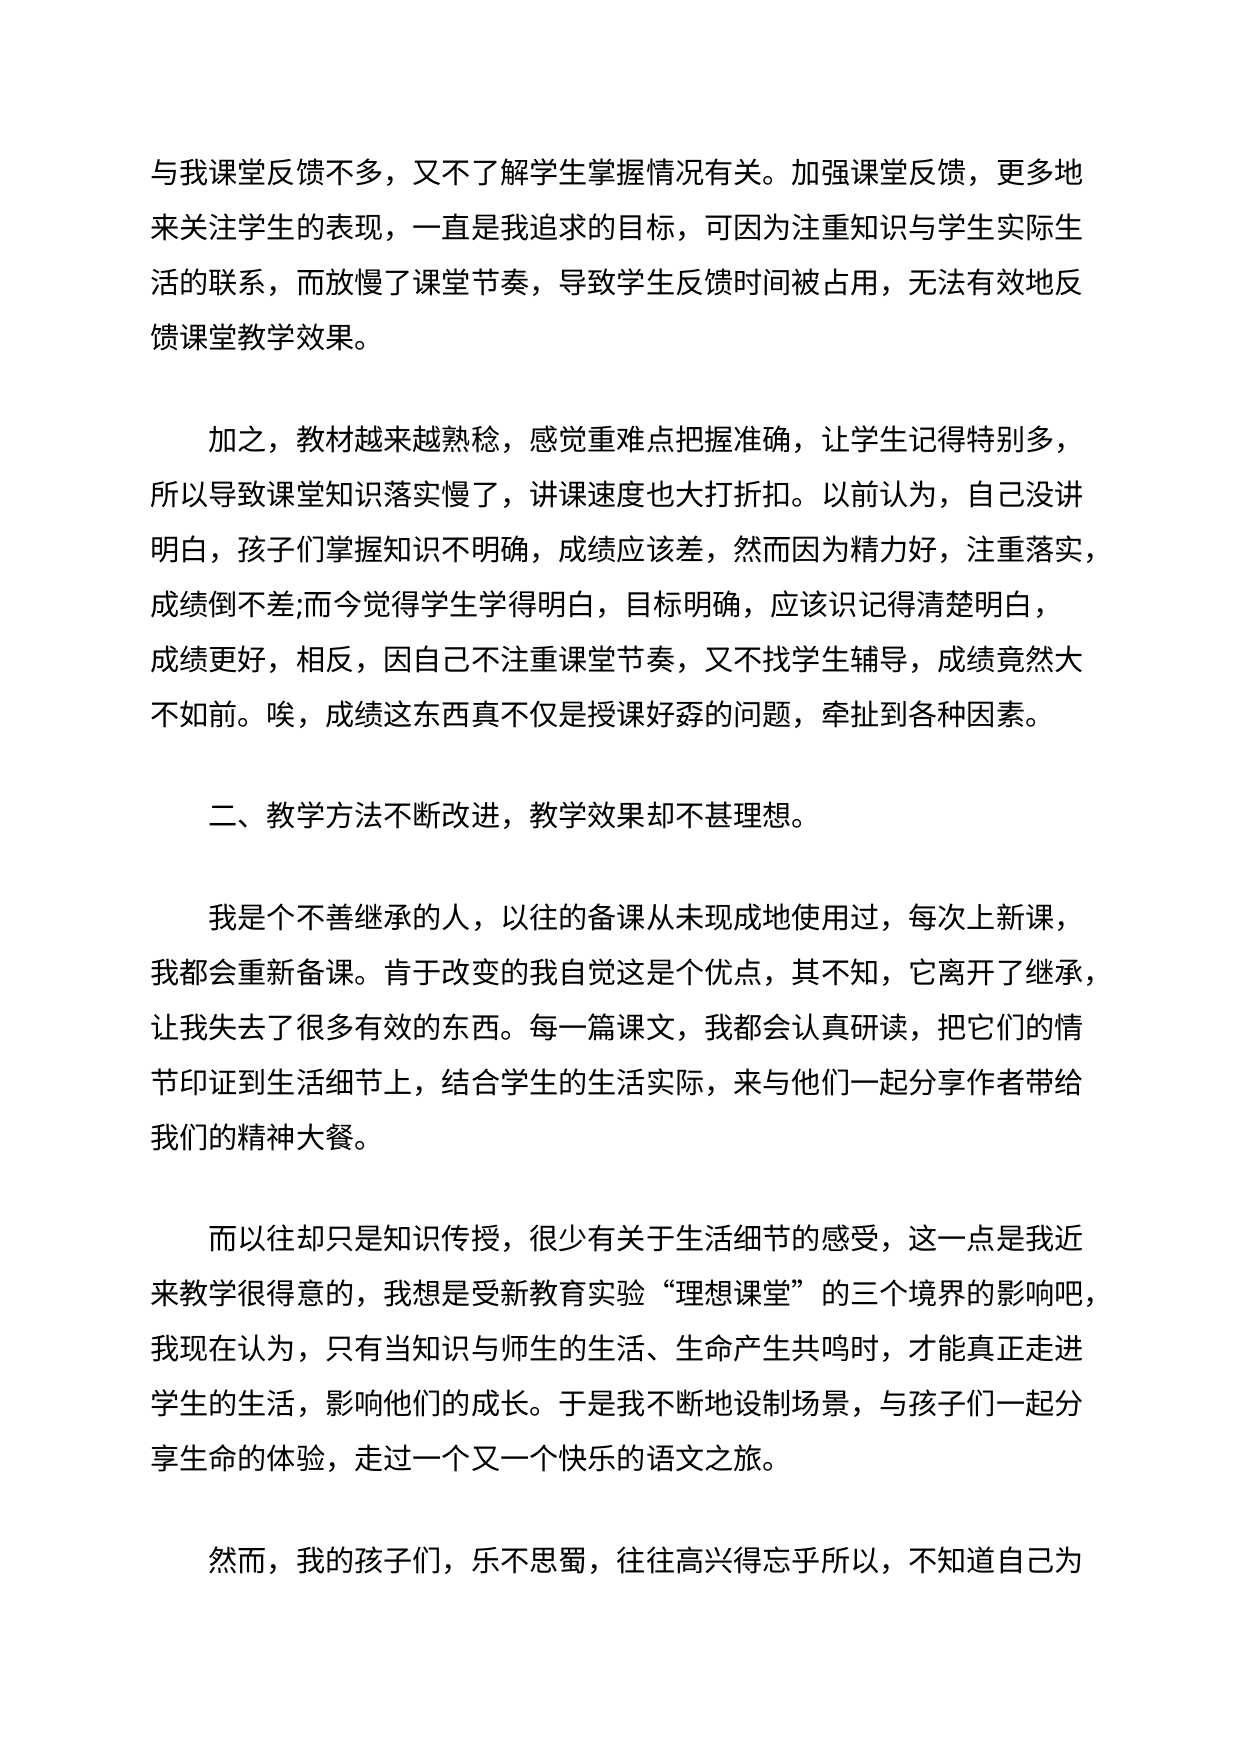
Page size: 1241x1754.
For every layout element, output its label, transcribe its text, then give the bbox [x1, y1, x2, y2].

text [150, 1537, 1090, 1579]
text 二、教学方法不断改进，教学效果却不甚理想。 [150, 793, 1090, 835]
text 加之，教材越来越熟稔，感觉重难点把握准确，让学生记得特别多，所以导致课堂知识落实慢了，讲课速度也大打折扣。以前认为，自己没讲明白，孩子们掌握知识不明确，成绩应该差，然而因为精力好，注重落实，成绩倒不差;而今觉得学生学得明白，目标明确，应该识记得清楚明白，成绩更好，相反，因自己不注重课堂节奏，又不找学生辅导，成绩竟然大不如前。唉，成绩这东西真不仅是授课好孬的问题，牵扯到各种因素。 [150, 416, 1090, 733]
text 而以往却只是知识传授，很少有关于生活细节的感受，这一点是我近来教学很得意的，我想是受新教育实验“理想课堂”的三个境界的影响吧，我现在认为，只有当知识与师生的生活、生命产生共鸣时，才能真正走进学生的生活，影响他们的成长。于是我不断地设制场景，与孩子们一起分享生命的体验，走过一个又一个快乐的语文之旅。 [150, 1216, 1090, 1478]
text 我是个不善继承的人，以往的备课从未现成地使用过，每次上新课，我都会重新备课。肯于改变的我自觉这是个优点，其不知，它离开了继承，让我失去了很多有效的东西。每一篇课文，我都会认真研读，把它们的情节印证到生活细节上，结合学生的生活实际，来与他们一起分享作者带给我们的精神大餐。 [150, 894, 1090, 1156]
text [150, 150, 1090, 357]
